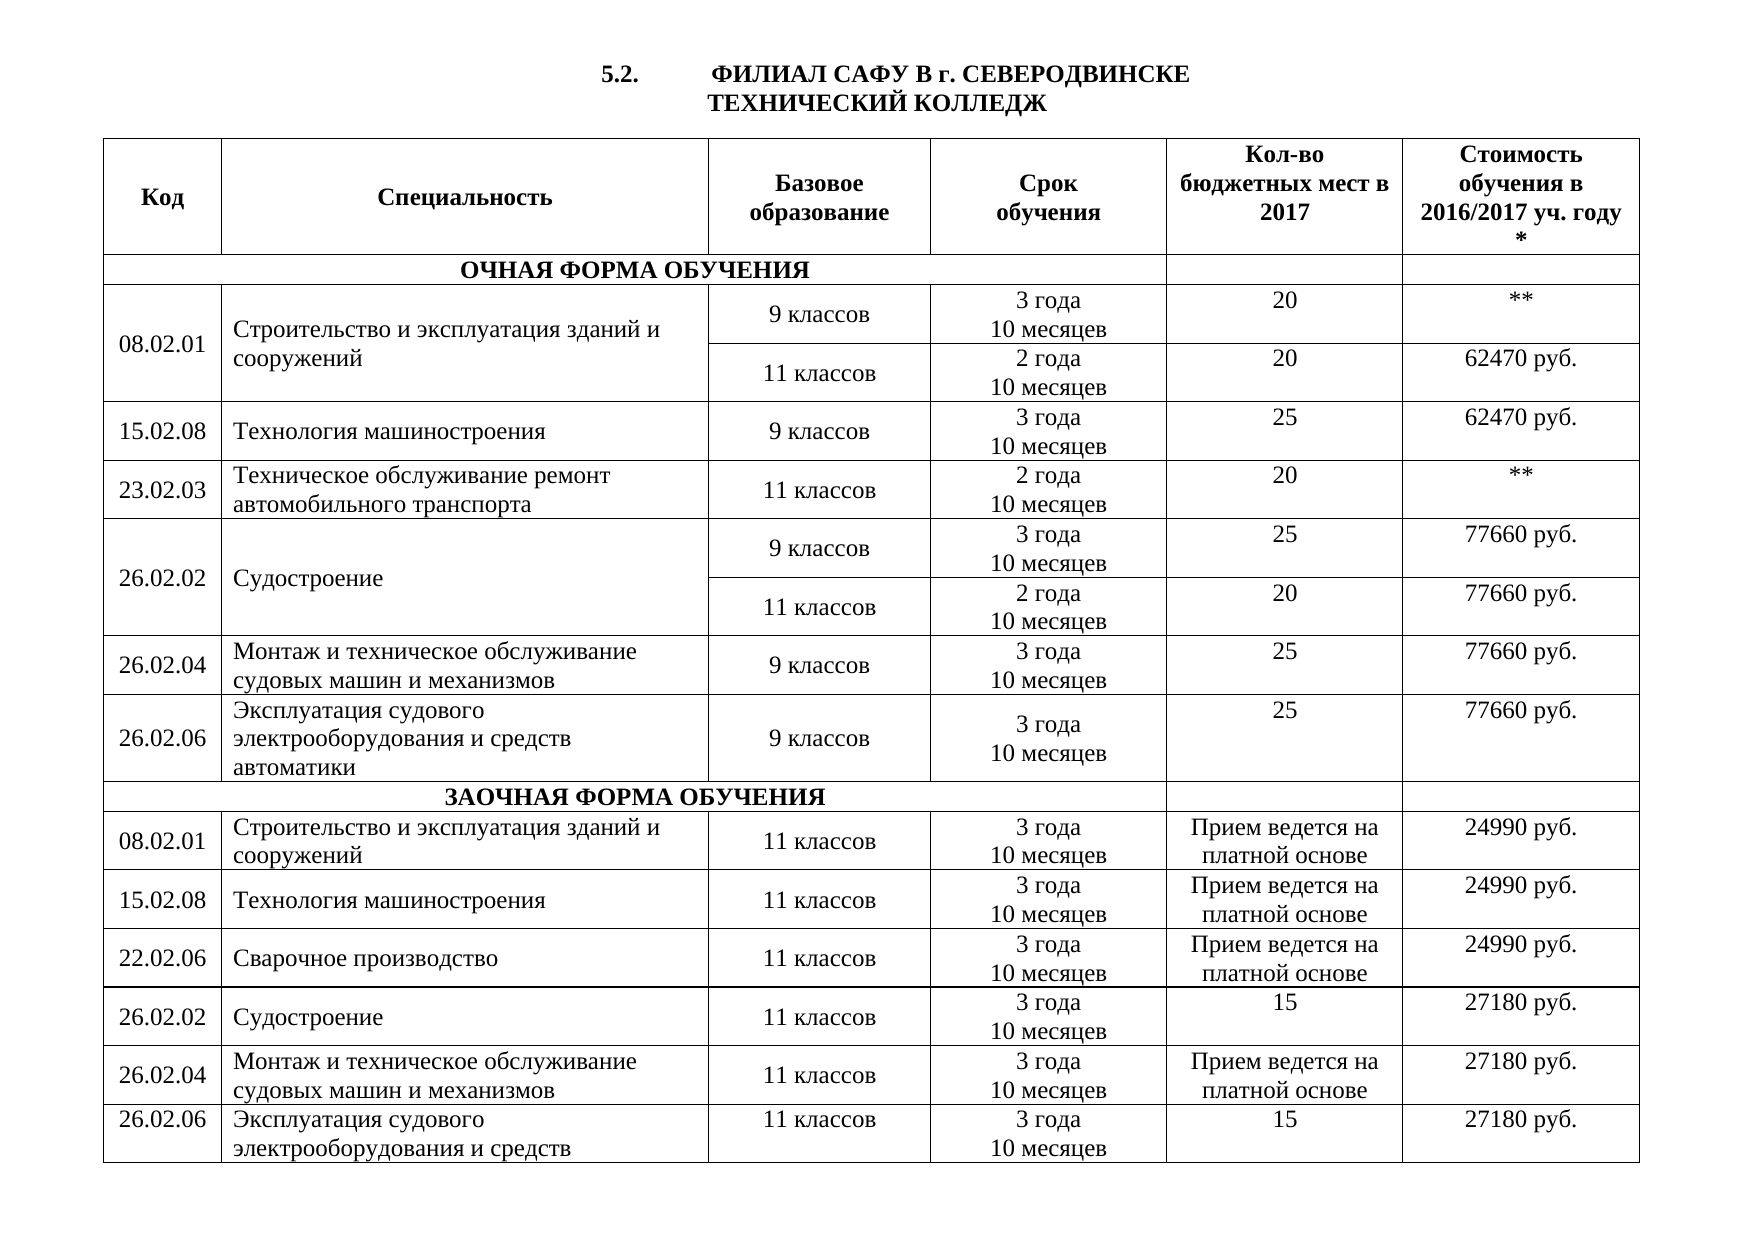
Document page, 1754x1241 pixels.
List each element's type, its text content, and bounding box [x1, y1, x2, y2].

table_header Код [104, 139, 221, 254]
table_cell 15.02.08 [104, 870, 221, 928]
table_cell 20 [1167, 578, 1402, 635]
table_cell 3 года 10 месяцев [931, 988, 1166, 1045]
table_cell 62470 руб. [1403, 344, 1639, 401]
table_cell [1403, 782, 1639, 811]
table_cell 11 классов [709, 988, 930, 1045]
table_cell 25 [1167, 519, 1402, 577]
table_cell Сварочное производство [222, 929, 708, 986]
table_cell 24990 руб. [1403, 870, 1639, 928]
table_cell 3 года 10 месяцев [931, 402, 1166, 459]
table_cell 20 [1167, 461, 1402, 518]
table_cell 11 классов [709, 461, 930, 518]
table_cell Прием ведется на платной основе [1167, 812, 1402, 869]
table_cell Судостроение [222, 988, 708, 1045]
table_cell 2 года 10 месяцев [931, 461, 1166, 518]
table_cell 2 года 10 месяцев [931, 578, 1166, 635]
table_cell 77660 руб. [1403, 695, 1639, 781]
table_cell 77660 руб. [1403, 636, 1639, 694]
table_cell 11 классов [709, 812, 930, 869]
table_cell 25 [1167, 695, 1402, 781]
table_cell Монтаж и техническое обслуживание судовых машин и механизмов [222, 636, 708, 694]
table_cell 08.02.01 [104, 285, 221, 401]
table_cell Строительство и эксплуатация зданий и сооружений [222, 812, 708, 869]
table_cell 20 [1167, 285, 1402, 342]
text ТЕХНИЧЕСКИЙ КОЛЛЕДЖ [118, 88, 1636, 117]
table_cell [1167, 782, 1402, 811]
table_cell 11 классов [709, 1046, 930, 1103]
table_cell 3 года 10 месяцев [931, 870, 1166, 928]
table_cell Прием ведется на платной основе [1167, 1046, 1402, 1103]
table_header Кол-во бюджетных мест в 2017 [1167, 139, 1402, 254]
table_cell 3 года 10 месяцев [931, 519, 1166, 577]
table_cell 15 [1167, 988, 1402, 1045]
table_cell 25 [1167, 636, 1402, 694]
table_cell 26.02.02 [104, 988, 221, 1045]
list ФИЛИАЛ САФУ В г. СЕВЕРОДВИНСКЕ [156, 59, 1636, 88]
table_cell Прием ведется на платной основе [1167, 870, 1402, 928]
table_cell ОЧНАЯ ФОРМА ОБУЧЕНИЯ [104, 255, 1166, 284]
table_cell Эксплуатация судового электрооборудования и средств автоматики [222, 695, 708, 781]
table_cell 3 года 10 месяцев [931, 1105, 1166, 1162]
table_cell 27180 руб. [1403, 1105, 1639, 1162]
table_cell 2 года 10 месяцев [931, 344, 1166, 401]
table_cell 9 классов [709, 695, 930, 781]
table_cell 15.02.08 [104, 402, 221, 459]
table_cell 62470 руб. [1403, 402, 1639, 459]
table_cell 3 года 10 месяцев [931, 812, 1166, 869]
table_cell 26.02.06 [104, 1105, 221, 1162]
table_cell 26.02.02 [104, 519, 221, 635]
table_header Базовое образование [709, 139, 930, 254]
table_header Срок обучения [931, 139, 1166, 254]
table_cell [222, 1105, 708, 1162]
table_cell ЗАОЧНАЯ ФОРМА ОБУЧЕНИЯ [104, 782, 1166, 811]
table_cell 3 года 10 месяцев [931, 636, 1166, 694]
table_cell 11 классов [709, 870, 930, 928]
table_cell 27180 руб. [1403, 1046, 1639, 1103]
table_cell 11 классов [709, 929, 930, 986]
table_cell 11 классов [709, 1105, 930, 1162]
table_cell 9 классов [709, 285, 930, 342]
table_cell ** [1403, 285, 1639, 342]
table_cell Технология машиностроения [222, 870, 708, 928]
table_cell 20 [1167, 344, 1402, 401]
table_cell Технология машиностроения [222, 402, 708, 459]
table_cell 24990 руб. [1403, 812, 1639, 869]
table_cell 26.02.04 [104, 1046, 221, 1103]
table_cell 9 классов [709, 519, 930, 577]
table_cell Судостроение [222, 519, 708, 635]
table_cell 9 классов [709, 636, 930, 694]
table_header Специальность [222, 139, 708, 254]
table_cell 3 года 10 месяцев [931, 1046, 1166, 1103]
table_cell ** [1403, 461, 1639, 518]
table_cell [1403, 255, 1639, 284]
table_cell 3 года 10 месяцев [931, 285, 1166, 342]
table_cell 08.02.01 [104, 812, 221, 869]
table_cell 26.02.04 [104, 636, 221, 694]
table_cell [1167, 255, 1402, 284]
table_cell 27180 руб. [1403, 988, 1639, 1045]
table_cell Монтаж и техническое обслуживание судовых машин и механизмов [222, 1046, 708, 1103]
table_cell 22.02.06 [104, 929, 221, 986]
table_cell Техническое обслуживание ремонт автомобильного транспорта [222, 461, 708, 518]
table_cell 77660 руб. [1403, 578, 1639, 635]
table_cell 11 классов [709, 344, 930, 401]
table_cell 11 классов [709, 578, 930, 635]
table_cell 77660 руб. [1403, 519, 1639, 577]
table_cell 24990 руб. [1403, 929, 1639, 986]
table_cell 3 года 10 месяцев [931, 929, 1166, 986]
table_cell Строительство и эксплуатация зданий и сооружений [222, 285, 708, 401]
table_cell 23.02.03 [104, 461, 221, 518]
table_cell Прием ведется на платной основе [1167, 929, 1402, 986]
table_cell 26.02.06 [104, 695, 221, 781]
table_header Стоимость обучения в 2016/2017 уч. году * [1403, 139, 1639, 254]
table_cell 15 [1167, 1105, 1402, 1162]
table_cell 25 [1167, 402, 1402, 459]
table_cell 9 классов [709, 402, 930, 459]
table_cell 3 года 10 месяцев [931, 695, 1166, 781]
